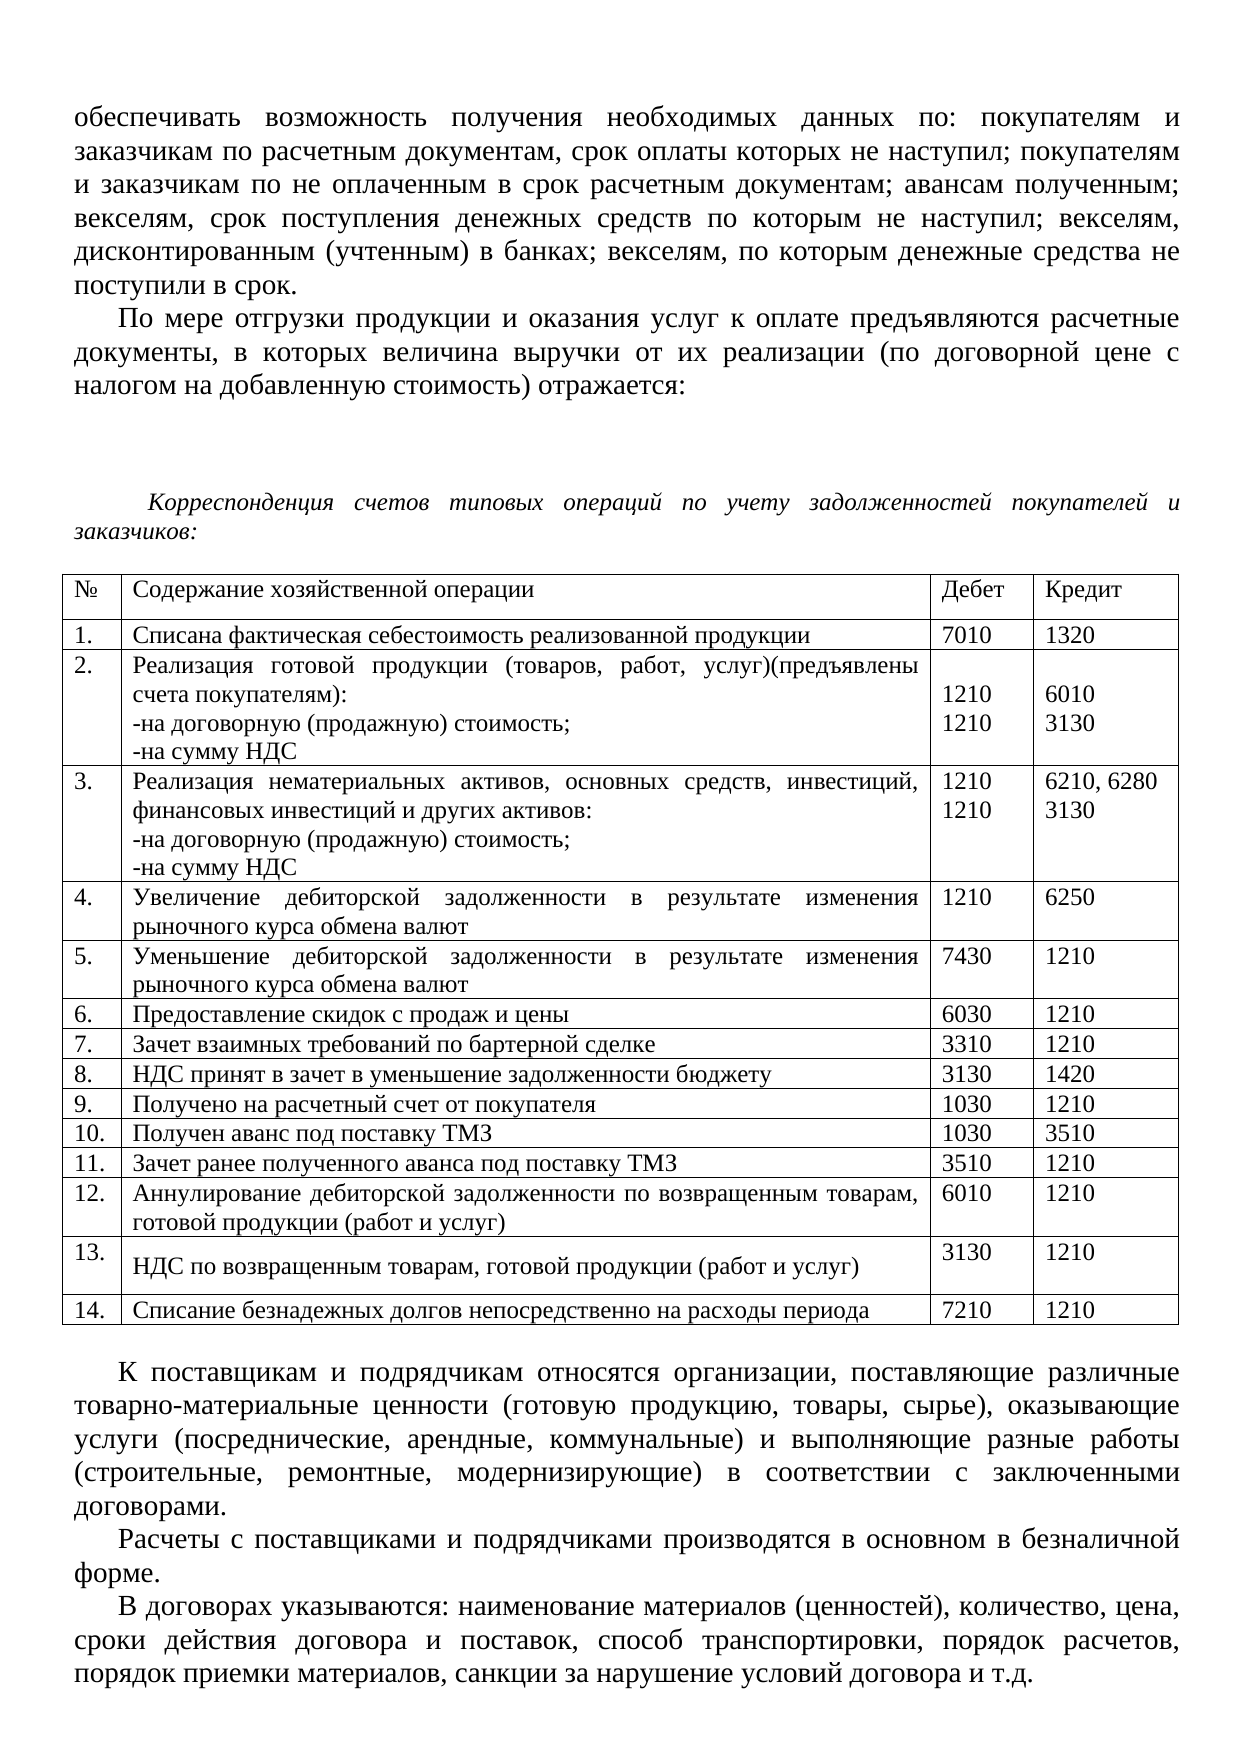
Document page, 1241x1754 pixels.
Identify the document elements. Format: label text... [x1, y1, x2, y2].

table_cell 6010 3130 [1034, 650, 1178, 765]
table_cell 1210 [1034, 1029, 1178, 1058]
table_cell Зачет ранее полученного аванса под поставку ТМЗ [122, 1148, 930, 1177]
table_cell 3130 [931, 1237, 1033, 1294]
table_cell 7010 [931, 620, 1033, 649]
table_cell [63, 620, 121, 649]
table_cell Реализация готовой продукции (товаров, работ, услуг)(предъявлены счета покупателям): -на договорную (продажную) стоимость; -на сумму НДС [122, 650, 930, 765]
text По мере отгрузки продукции и оказания услуг к оплате предъявляются расчетные документы, в которых величина выручки от их реализации (по договорной цене с налогом на добавленную стоимость) отражается: [74, 300, 1181, 401]
text Расчеты с поставщиками и подрядчиками производятся в основном в безналичной форме. [74, 1521, 1181, 1588]
table_cell [63, 1178, 121, 1236]
table_cell 6010 [931, 1178, 1033, 1236]
table_cell [63, 882, 121, 940]
table_cell 6210, 6280 3130 [1034, 766, 1178, 881]
table_cell 1030 [931, 1089, 1033, 1117]
table_cell Уменьшение дебиторской задолженности в результате изменения рыночного курса обмена валют [122, 941, 930, 998]
table_cell 7430 [931, 941, 1033, 998]
table_cell 1030 [931, 1119, 1033, 1147]
table_cell 3510 [931, 1148, 1033, 1177]
table_cell 1210 [1034, 941, 1178, 998]
table_cell НДС по возвращенным товарам, готовой продукции (работ и услуг) [122, 1237, 930, 1294]
table_cell Увеличение дебиторской задолженности в результате изменения рыночного курса обмена валют [122, 882, 930, 940]
table_cell 7210 [931, 1295, 1033, 1324]
table_cell 1210 [931, 882, 1033, 940]
table_header Кредит [1034, 575, 1178, 619]
text К поставщикам и подрядчикам относятся организации, поставляющие различные товарно-материальные ценности (готовую продукцию, товары, сырье), оказывающие услуги (посреднические, арендные, коммунальные) и выполняющие разные работы (строительные, ремонтные, модернизирующие) в соответствии с заключенными договорами. [74, 1354, 1181, 1521]
text Корреспонденция счетов типовых операций по учету задолженностей покупателей и заказчиков: [74, 487, 1181, 545]
table_cell [63, 1119, 121, 1147]
table_header № [63, 575, 121, 619]
table_cell НДС принят в зачет в уменьшение задолженности бюджету [122, 1059, 930, 1088]
table_cell [63, 1237, 121, 1294]
table_cell 3310 [931, 1029, 1033, 1058]
table_header Содержание хозяйственной операции [122, 575, 930, 619]
table_cell [63, 1089, 121, 1117]
table_cell Зачет взаимных требований по бартерной сделке [122, 1029, 930, 1058]
table_cell 1210 1210 [931, 766, 1033, 881]
table_cell [63, 1148, 121, 1177]
table_cell Списана фактическая себестоимость реализованной продукции [122, 620, 930, 649]
table_cell [63, 941, 121, 998]
table_cell [63, 1295, 121, 1324]
table_cell Получено на расчетный счет от покупателя [122, 1089, 930, 1117]
table_cell 1210 1210 [931, 650, 1033, 765]
table_cell 1210 [1034, 1148, 1178, 1177]
table_cell Реализация нематериальных активов, основных средств, инвестиций, финансовых инвестиций и других активов: -на договорную (продажную) стоимость; -на сумму НДС [122, 766, 930, 881]
table_header Дебет [931, 575, 1033, 619]
table_cell [63, 766, 121, 881]
table_cell [63, 1059, 121, 1088]
table_cell 1320 [1034, 620, 1178, 649]
table_cell 1210 [1034, 1295, 1178, 1324]
table_cell 3510 [1034, 1119, 1178, 1147]
table_cell 3130 [931, 1059, 1033, 1088]
table_cell 1420 [1034, 1059, 1178, 1088]
table_cell 1210 [1034, 1089, 1178, 1117]
table_cell 6250 [1034, 882, 1178, 940]
table_cell [63, 1029, 121, 1058]
table_cell 1210 [1034, 1178, 1178, 1236]
table_cell [63, 999, 121, 1028]
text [74, 99, 1181, 300]
table_cell Списание безнадежных долгов непосредственно на расходы периода [122, 1295, 930, 1324]
table_cell 1210 [1034, 999, 1178, 1028]
table_cell 1210 [1034, 1237, 1178, 1294]
table_cell Получен аванс под поставку ТМЗ [122, 1119, 930, 1147]
text В договорах указываются: наименование материалов (ценностей), количество, цена, сроки действия договора и поставок, способ транспортировки, порядок расчетов, порядок приемки материалов, санкции за нарушение условий договора и т.д. [74, 1588, 1181, 1689]
table_cell 6030 [931, 999, 1033, 1028]
table_cell [63, 650, 121, 765]
table_cell Аннулирование дебиторской задолженности по возвращенным товарам, готовой продукции (работ и услуг) [122, 1178, 930, 1236]
table_cell Предоставление скидок с продаж и цены [122, 999, 930, 1028]
